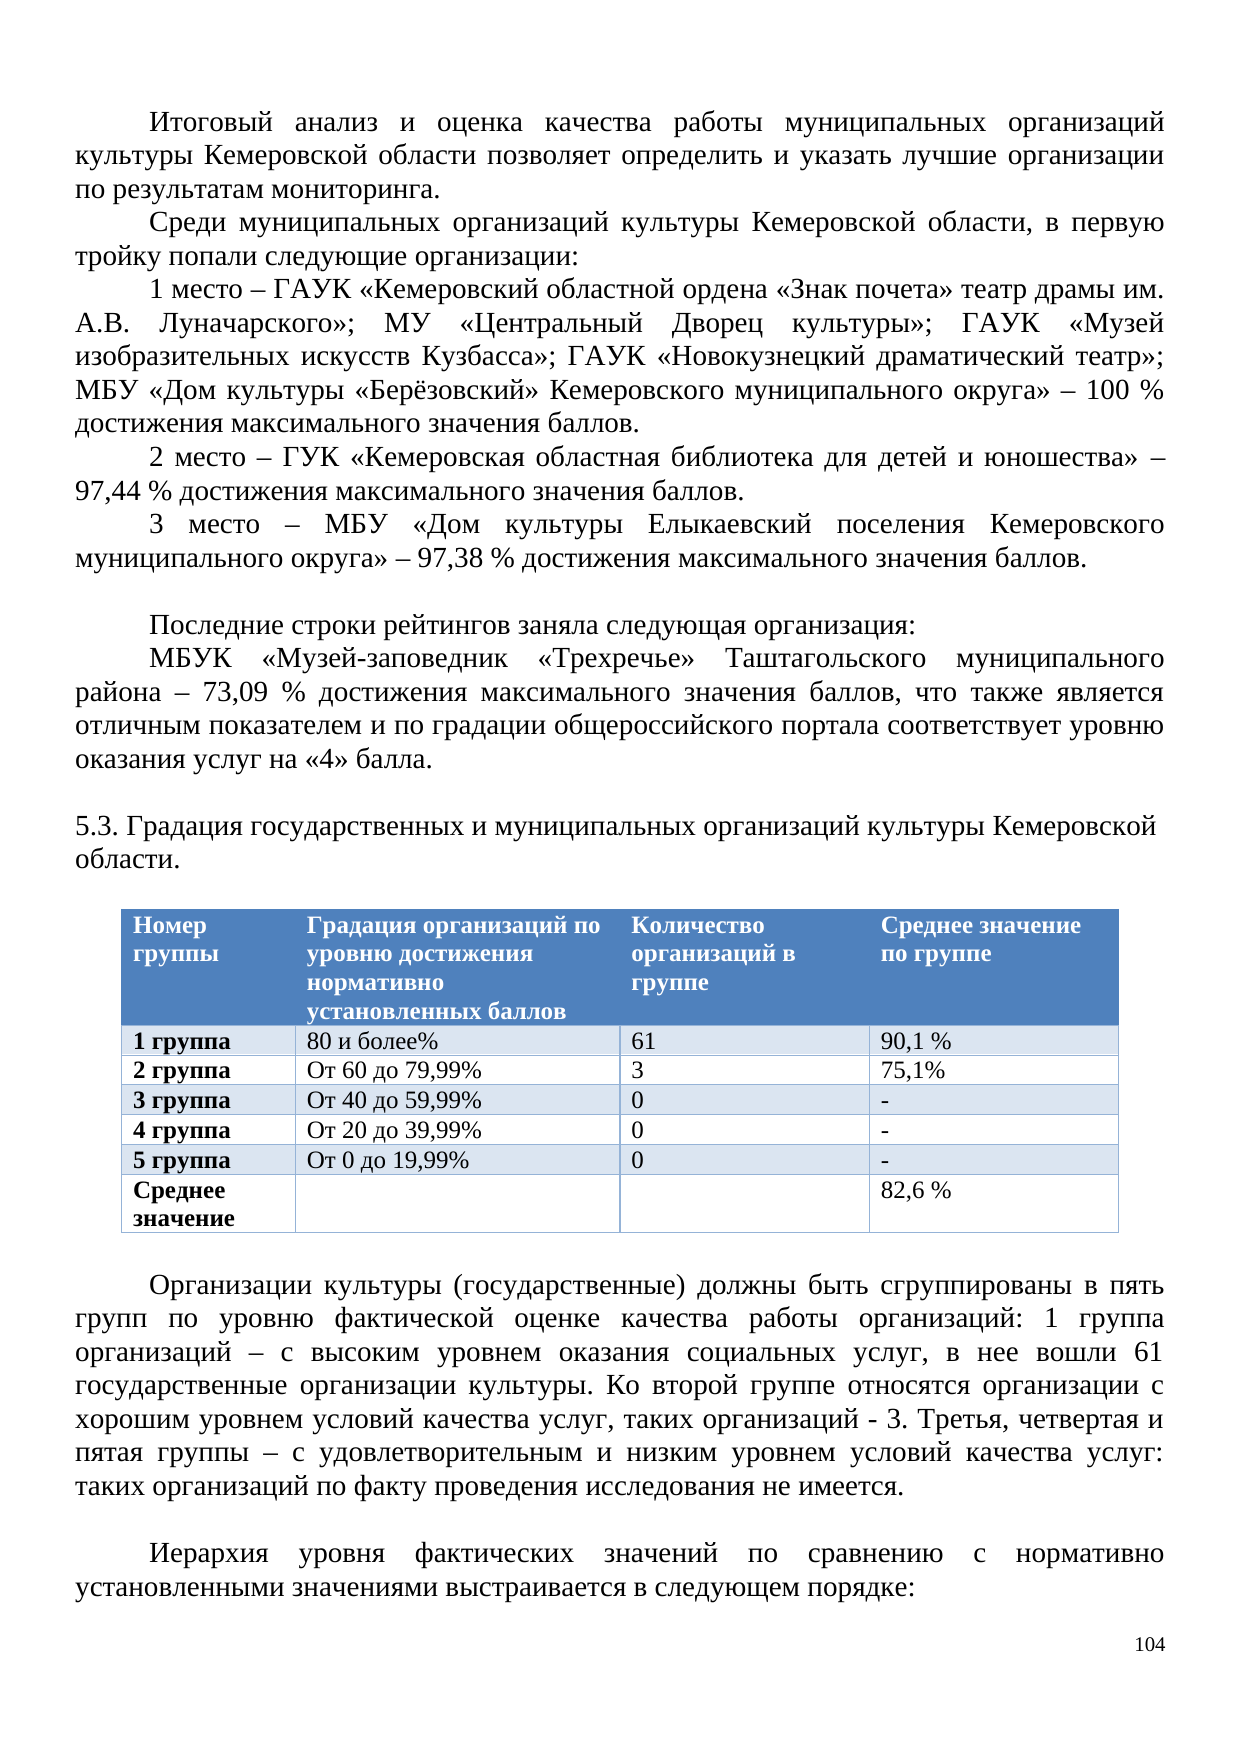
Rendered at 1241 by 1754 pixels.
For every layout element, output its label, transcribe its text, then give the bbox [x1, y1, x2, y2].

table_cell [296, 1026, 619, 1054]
text МБУК «Музей-заповедник «Трехречье» Таштагольского муниципального района – 73,09 % достижения максимального значения баллов, что также является отличным показателем и по градации общероссийского портала соответствует уровню оказания услуг на «4» балла. [75, 640, 1165, 774]
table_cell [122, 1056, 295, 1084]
text Итоговый анализ и оценка качества работы муниципальных организаций культуры Кемеровской области позволяет определить и указать лучшие организации по результатам мониторинга. [75, 104, 1165, 204]
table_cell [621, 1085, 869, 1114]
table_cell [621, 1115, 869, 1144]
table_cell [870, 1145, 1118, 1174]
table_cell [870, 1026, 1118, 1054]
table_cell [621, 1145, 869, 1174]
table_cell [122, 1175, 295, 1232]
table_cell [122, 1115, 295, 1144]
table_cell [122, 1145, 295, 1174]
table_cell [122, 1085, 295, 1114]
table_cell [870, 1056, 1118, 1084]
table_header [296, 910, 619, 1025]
text 5.3. Градация государственных и муниципальных организаций культуры Кемеровской области. [75, 808, 1165, 875]
text Организации культуры (государственные) должны быть сгруппированы в пять групп по уровню фактической оценке качества работы организаций: 1 группа организаций – с высоким уровнем оказания социальных услуг, в нее вошли 61 государственные организации культуры. Ко второй группе относятся организации с хорошим уровнем условий качества услуг, таких организаций - 3. Третья, четвертая и пятая группы – с удовлетворительным и низким уровнем условий качества услуг: таких организаций по факту проведения исследования не имеется. [75, 1267, 1165, 1502]
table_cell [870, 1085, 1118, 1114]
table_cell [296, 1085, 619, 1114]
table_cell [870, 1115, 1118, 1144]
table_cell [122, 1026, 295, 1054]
text Среди муниципальных организаций культуры Кемеровской области, в первую тройку попали следующие организации: [75, 204, 1165, 271]
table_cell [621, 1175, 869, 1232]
text 3 место – МБУ «Дом культуры Елыкаевский поселения Кемеровского муниципального округа» – 97,38 % достижения максимального значения баллов. [75, 506, 1165, 573]
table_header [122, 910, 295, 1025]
text 1 место – ГАУК «Кемеровский областной ордена «Знак почета» театр драмы им. А.В. Луначарского»; МУ «Центральный Дворец культуры»; ГАУК «Музей изобразительных искусств Кузбасса»; ГАУК «Новокузнецкий драматический театр»; МБУ «Дом культуры «Берёзовский» Кемеровского муниципального округа» – 100 % достижения максимального значения баллов. [75, 271, 1165, 439]
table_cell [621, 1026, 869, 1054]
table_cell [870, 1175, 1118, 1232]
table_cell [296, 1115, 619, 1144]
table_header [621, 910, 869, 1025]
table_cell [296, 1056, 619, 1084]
text Иерархия уровня фактических значений по сравнению с нормативно установленными значениями выстраивается в следующем порядке: [75, 1535, 1165, 1602]
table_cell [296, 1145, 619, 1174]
text Последние строки рейтингов заняла следующая организация: [75, 607, 1165, 640]
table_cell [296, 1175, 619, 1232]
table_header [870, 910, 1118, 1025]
text 2 место – ГУК «Кемеровская областная библиотека для детей и юношества» – 97,44 % достижения максимального значения баллов. [75, 439, 1165, 506]
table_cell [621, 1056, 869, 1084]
